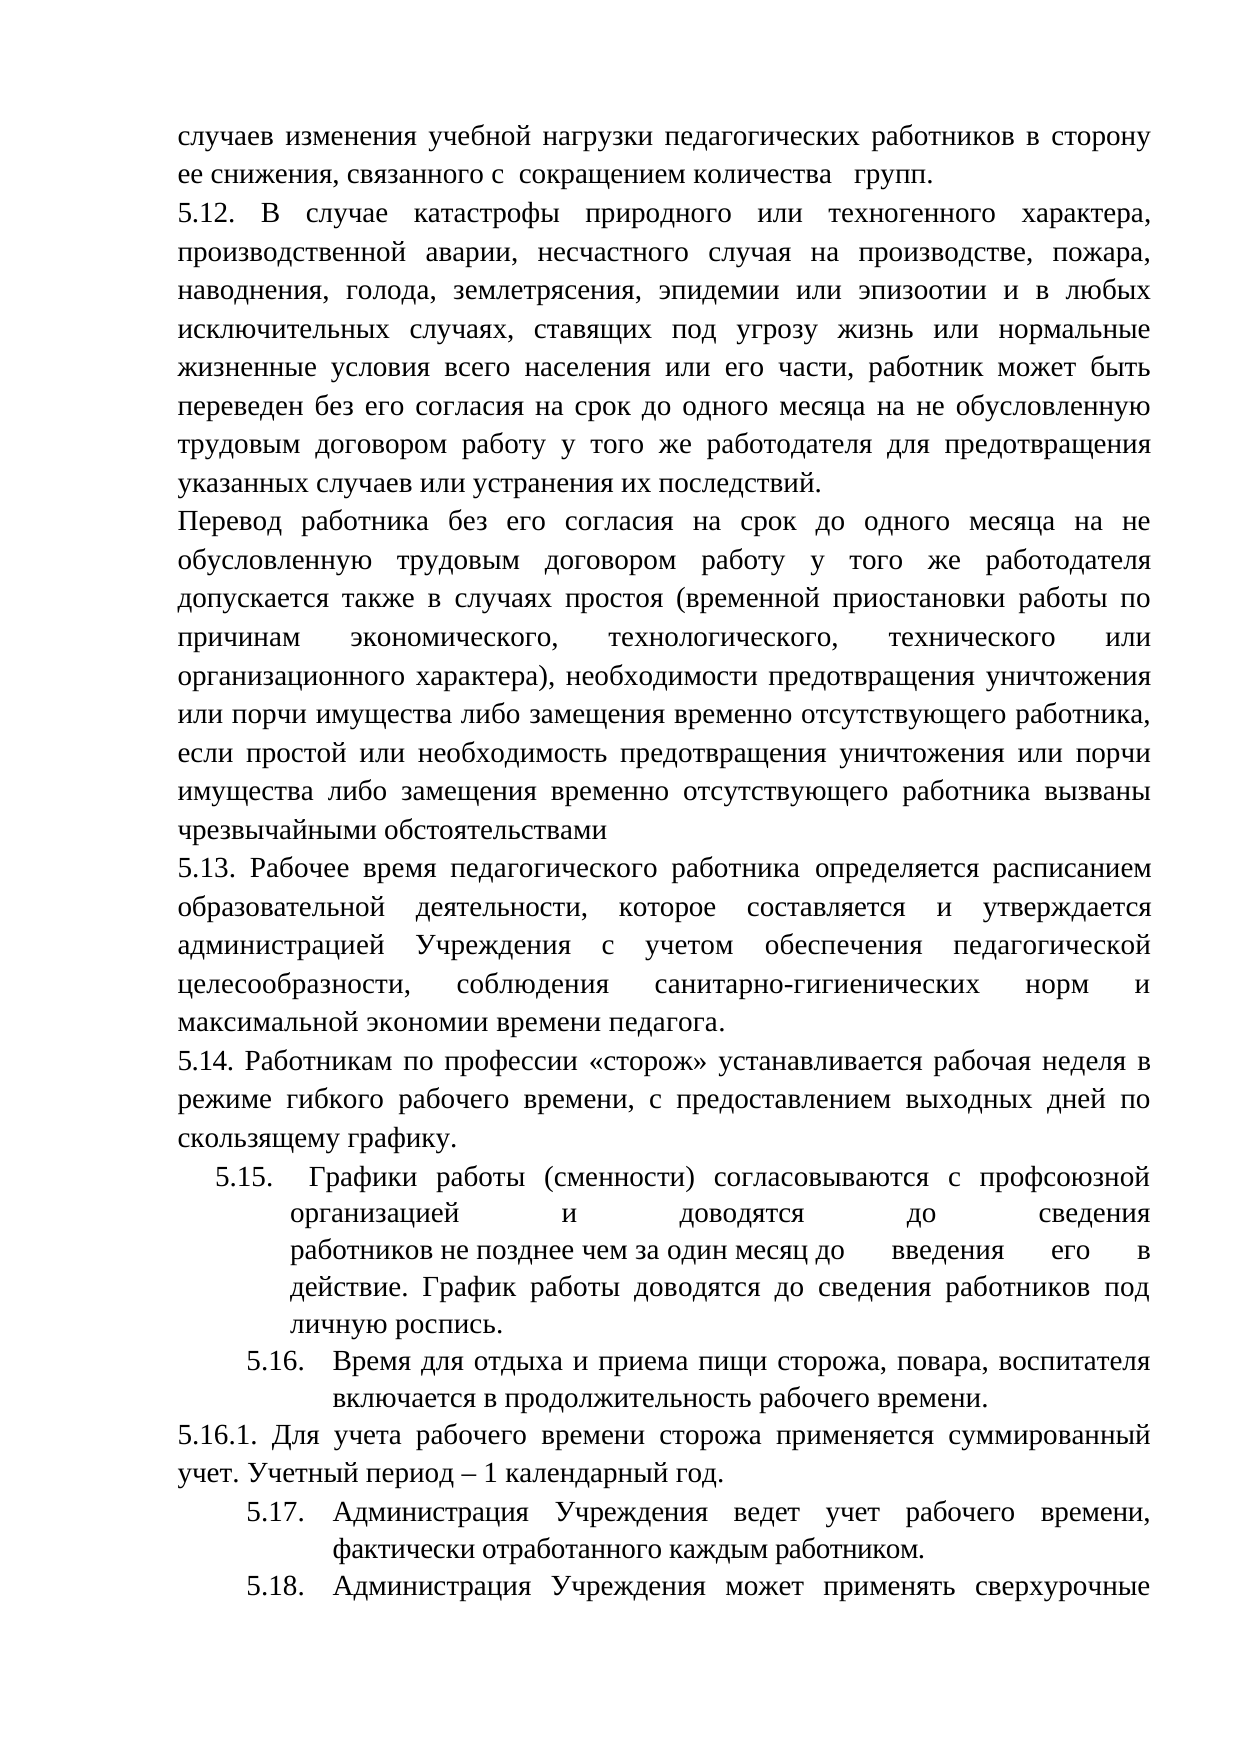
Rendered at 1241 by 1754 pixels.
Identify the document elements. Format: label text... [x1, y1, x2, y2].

list Время для отдыха и приема пищи сторожа, повара, воспитателя включается в продолжительность рабочего времени. [246, 1343, 1151, 1413]
list Графики работы (сменности) согласовываются с профсоюзной организацией и доводятся до сведения работников не позднее чем за один месяц до введения его в действие. График работы доводятся до сведения работников под личную роспись. [215, 1159, 1151, 1340]
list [246, 1568, 1151, 1601]
text Перевод работника без его согласия на срок до одного месяца на не обусловленную трудовым договором работу у того же работодателя допускается также в случаях простоя (временной приостановки работы по причинам экономического, технологического, технического или организационного характера), необходимости предотвращения уничтожения или порчи имущества либо замещения временно отсутствующего работника, если простой или необходимость предотвращения уничтожения или порчи имущества либо замещения временно отсутствующего работника вызваны чрезвычайными обстоятельствами [177, 503, 1152, 845]
text 5.16.1. Для учета рабочего времени сторожа применяется суммированный учет. Учетный период – 1 календарный год. [177, 1417, 1152, 1489]
text 5.14. Работникам по профессии «сторож» устанавливается рабочая неделя в режиме гибкого рабочего времени, с предоставлением выходных дней по скользящему графику. [177, 1043, 1152, 1154]
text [177, 118, 1152, 190]
text 5.13. Рабочее время педагогического работника определяется расписанием образовательной деятельности, которое составляется и утверждается администрацией Учреждения с учетом обеспечения педагогической целесообразности, соблюдения санитарно-гигиенических норм и максимальной экономии времени педагога. [177, 850, 1152, 1038]
text 5.12. В случае катастрофы природного или техногенного характера, производственной аварии, несчастного случая на производстве, пожара, наводнения, голода, землетрясения, эпидемии или эпизоотии и в любых исключительных случаях, ставящих под угрозу жизнь или нормальные жизненные условия всего населения или его части, работник может быть переведен без его согласия на срок до одного месяца на не обусловленную трудовым договором работу у того же работодателя для предотвращения указанных случаев или устранения их последствий. [177, 195, 1152, 498]
list Администрация Учреждения ведет учет рабочего времени, фактически отработанного каждым работником. [246, 1494, 1151, 1564]
